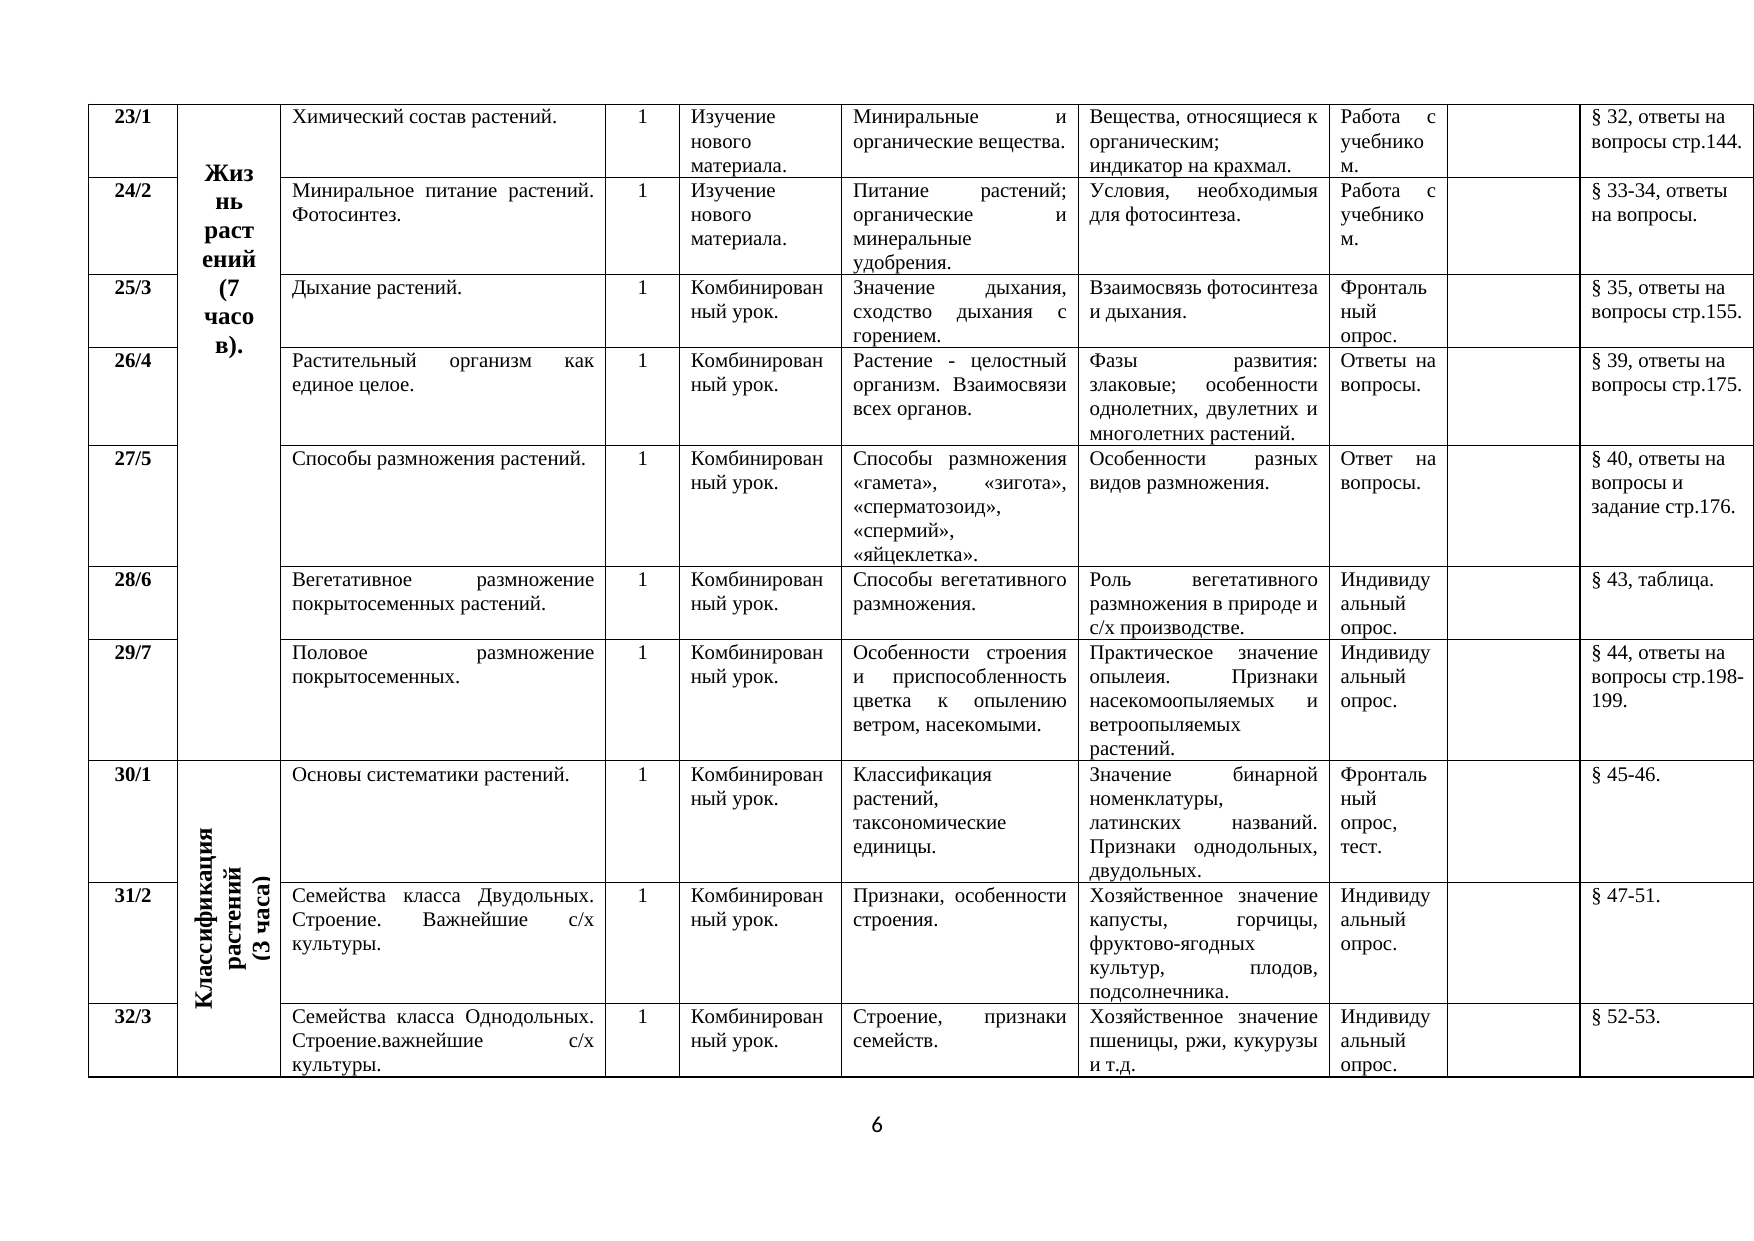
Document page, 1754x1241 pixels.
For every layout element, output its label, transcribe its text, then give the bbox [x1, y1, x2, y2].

table_cell § 43, таблица. [1581, 567, 1753, 639]
table_cell Индивидуальный опрос. [1330, 640, 1447, 760]
table_cell Вегетативное размножение покрытосеменных растений. [281, 567, 605, 639]
table_cell [1448, 883, 1579, 1003]
table_cell Способы вегетативного размножения. [842, 567, 1078, 639]
table_cell 28/6 [89, 567, 177, 639]
table_cell 1 [606, 640, 679, 760]
table_cell Способы размножения растений. [281, 446, 605, 566]
table_cell Вещества, относящиеся к органическим; индикатор на крахмал. [1079, 105, 1329, 177]
table_cell 1 [606, 105, 679, 177]
table_cell Комбинированный урок. [680, 348, 841, 444]
table_cell Миниральные и органические вещества. [842, 105, 1078, 177]
table_cell 25/3 [89, 275, 177, 347]
table_cell 1 [606, 761, 679, 882]
table_cell Значение дыхания, сходство дыхания с горением. [842, 275, 1078, 347]
table_cell Ответ на вопросы. [1330, 446, 1447, 566]
table_cell [1448, 446, 1579, 566]
table_cell Комбинированный урок. [680, 446, 841, 566]
table_cell Изучение нового материала. [680, 105, 841, 177]
table_cell 31/2 [89, 883, 177, 1003]
table_cell [1448, 178, 1579, 274]
table_cell Особенности разных видов размножения. [1079, 446, 1329, 566]
table_cell Семейства класса Двудольных. Строение. Важнейшие с/х культуры. [281, 883, 605, 1003]
table_cell Классификация растений, таксономические единицы. [842, 761, 1078, 882]
table_cell Изучение нового материала. [680, 178, 841, 274]
table_cell Комбинированный урок. [680, 640, 841, 760]
table_cell [1448, 761, 1579, 882]
table_cell Практическое значение опылеия. Признаки насекомоопыляемых и ветроопыляемых растений. [1079, 640, 1329, 760]
table_cell Работа с учебником. [1330, 178, 1447, 274]
table_cell Хозяйственное значение пшеницы, ржи, кукурузы и т.д. [1079, 1004, 1329, 1076]
table_cell Ответы на вопросы. [1330, 348, 1447, 444]
table_cell 1 [606, 446, 679, 566]
table_cell Индивидуальный опрос. [1330, 883, 1447, 1003]
table_cell § 33-34, ответы на вопросы. [1581, 178, 1753, 274]
table_cell 24/2 [89, 178, 177, 274]
table_cell § 52-53. [1581, 1004, 1753, 1076]
table_cell [1448, 640, 1579, 760]
table_cell Фазы развития: злаковые; особенности однолетних, двулетних и многолетних растений. [1079, 348, 1329, 444]
table_cell Признаки, особенности строения. [842, 883, 1078, 1003]
table_cell Дыхание растений. [281, 275, 605, 347]
table_cell § 35, ответы на вопросы стр.155. [1581, 275, 1753, 347]
table_cell Растительный организм как единое целое. [281, 348, 605, 444]
table_cell 1 [606, 348, 679, 444]
table_cell Строение, признаки семейств. [842, 1004, 1078, 1076]
table_cell § 44, ответы на вопросы стр.198-199. [1581, 640, 1753, 760]
table_cell § 39, ответы на вопросы стр.175. [1581, 348, 1753, 444]
table_cell Комбинированный урок. [680, 275, 841, 347]
table_cell § 45-46. [1581, 761, 1753, 882]
table_cell [1448, 275, 1579, 347]
table_cell 1 [606, 1004, 679, 1076]
table_cell 30/1 [89, 761, 177, 882]
table_cell 23/1 [89, 105, 177, 177]
table_cell 1 [606, 883, 679, 1003]
table_cell [1448, 567, 1579, 639]
table_cell 1 [606, 567, 679, 639]
table_cell 1 [606, 275, 679, 347]
table_cell Основы систематики растений. [281, 761, 605, 882]
table_cell Половое размножение покрытосеменных. [281, 640, 605, 760]
table_cell Жизнь растений (7 часов). [178, 105, 280, 760]
table_cell 1 [606, 178, 679, 274]
table_cell Фронтальный опрос. [1330, 275, 1447, 347]
table_cell Комбинированный урок. [680, 761, 841, 882]
table_cell Условия, необходимыя для фотосинтеза. [1079, 178, 1329, 274]
table_cell 27/5 [89, 446, 177, 566]
table_cell Фронтальный опрос, тест. [1330, 761, 1447, 882]
table_cell Семейства класса Однодольных. Строение.важнейшие с/х культуры. [281, 1004, 605, 1076]
table_cell 32/3 [89, 1004, 177, 1076]
table_cell Хозяйственное значение капусты, горчицы, фруктово-ягодных культур, плодов, подсолнечника. [1079, 883, 1329, 1003]
table_cell Особенности строения и приспособленность цветка к опылению ветром, насекомыми. [842, 640, 1078, 760]
table_cell Питание растений; органические и минеральные удобрения. [842, 178, 1078, 274]
table_cell Комбинированный урок. [680, 567, 841, 639]
table_cell [1448, 348, 1579, 444]
table_cell § 40, ответы на вопросы и задание стр.176. [1581, 446, 1753, 566]
table_cell Индивидуальный опрос. [1330, 567, 1447, 639]
table_cell Растение - целостный организм. Взаимосвязи всех органов. [842, 348, 1078, 444]
table_cell Роль вегетативного размножения в природе и с/х производстве. [1079, 567, 1329, 639]
table_cell Индивидуальный опрос. [1330, 1004, 1447, 1076]
table_cell Классификация растений (3 часа) [178, 761, 280, 1076]
table_cell Взаимосвязь фотосинтеза и дыхания. [1079, 275, 1329, 347]
table_cell [1448, 1004, 1579, 1076]
table_cell Комбинированный урок. [680, 883, 841, 1003]
table_cell Способы размножения «гамета», «зигота», «сперматозоид», «спермий», «яйцеклетка». [842, 446, 1078, 566]
table_cell Химический состав растений. [281, 105, 605, 177]
table_cell 26/4 [89, 348, 177, 444]
table_cell § 47-51. [1581, 883, 1753, 1003]
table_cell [680, 1004, 841, 1076]
table_cell Миниральное питание растений. Фотосинтез. [281, 178, 605, 274]
table_cell Значение бинарной номенклатуры, латинских названий. Признаки однодольных, двудольных. [1079, 761, 1329, 882]
table_cell § 32, ответы на вопросы стр.144. [1581, 105, 1753, 177]
table_cell [1448, 105, 1579, 177]
table_cell 29/7 [89, 640, 177, 760]
table_cell Работа с учебником. [1330, 105, 1447, 177]
